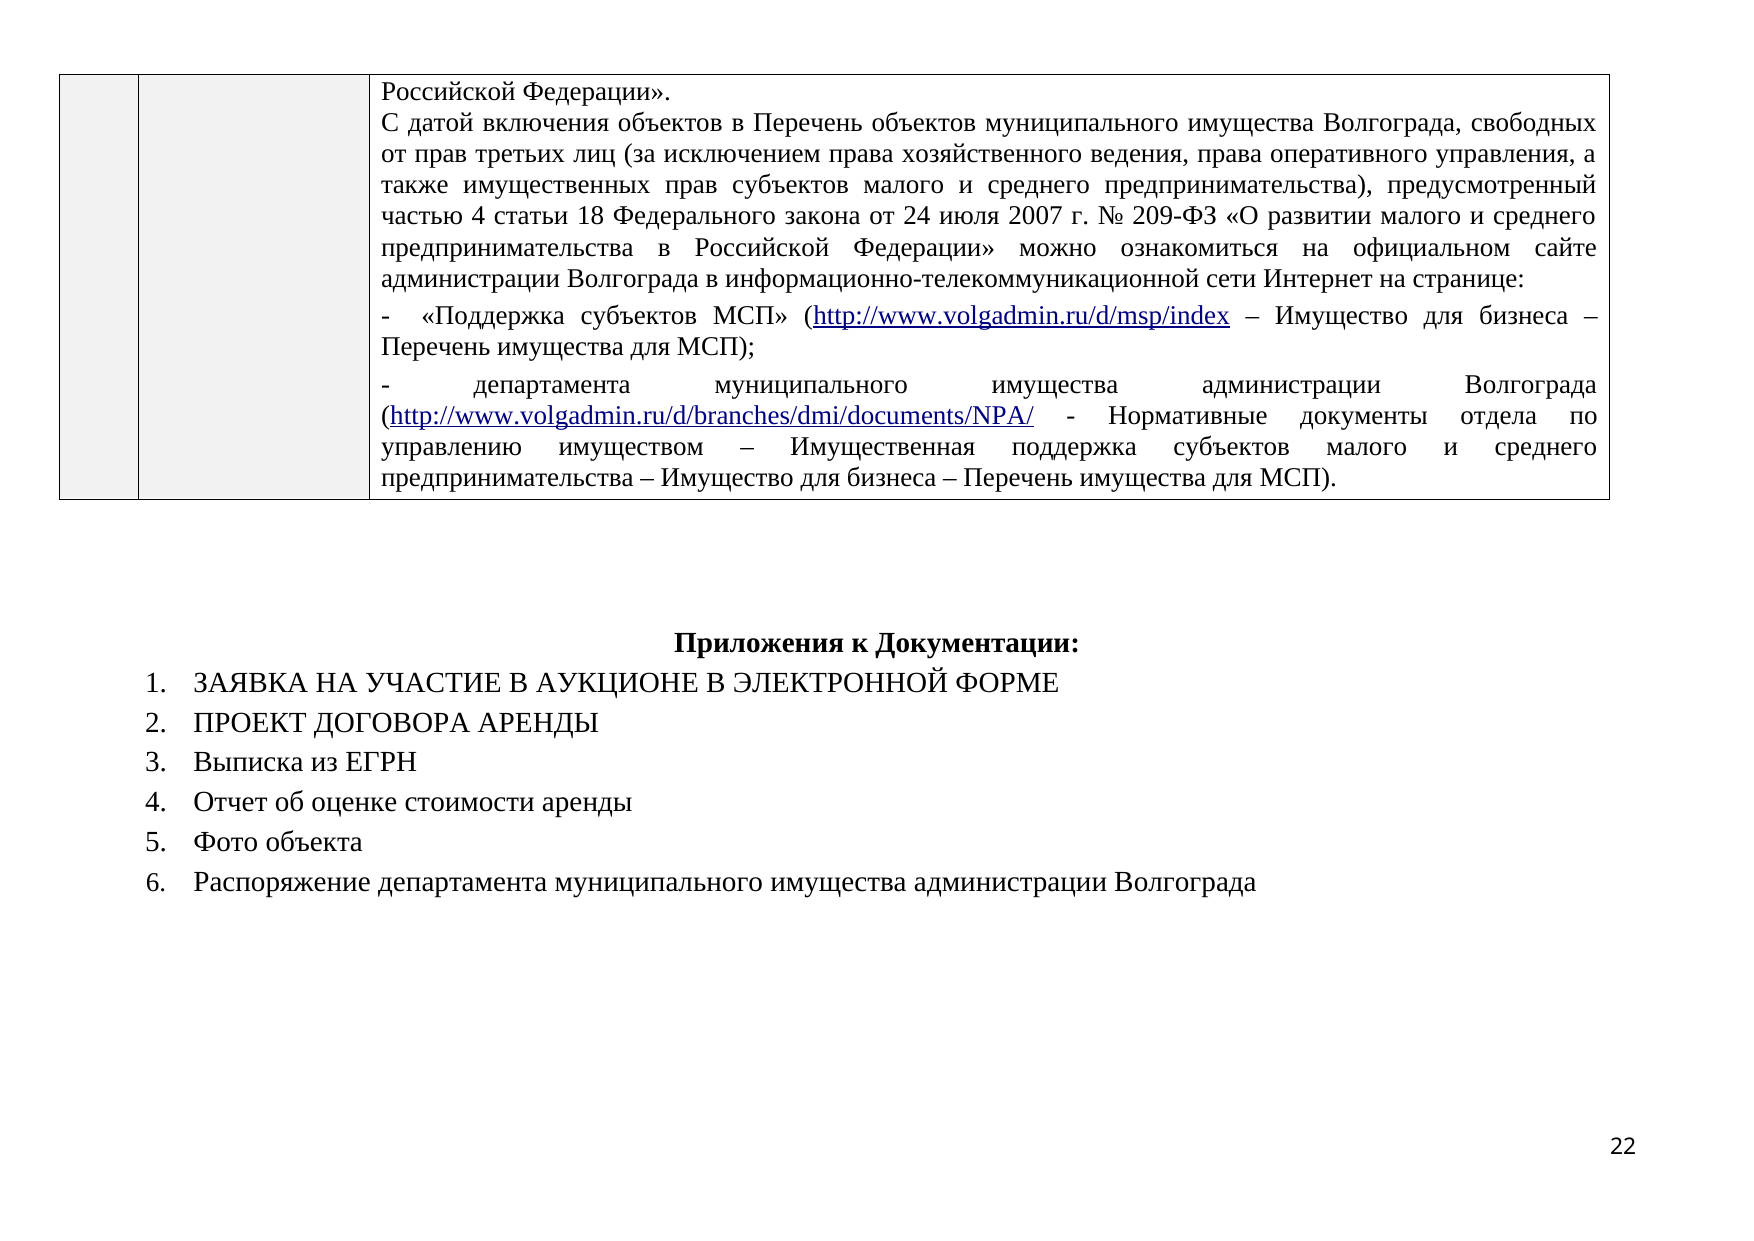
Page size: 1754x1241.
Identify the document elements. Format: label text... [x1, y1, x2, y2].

list Выписка из ЕГРН [156, 744, 1636, 778]
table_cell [139, 75, 369, 498]
list ЗАЯВКА НА УЧАСТИЕ В АУКЦИОНЕ В ЭЛЕКТРОННОЙ ФОРМЕ [156, 665, 1636, 698]
table_cell 25 [60, 75, 138, 498]
list ПРОЕКТ ДОГОВОРА АРЕНДЫ [156, 705, 1636, 738]
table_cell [370, 75, 1609, 498]
list Фото объекта [156, 824, 1636, 858]
text Приложения к Документации: [118, 625, 1636, 659]
list Распоряжение департамента муниципального имущества администрации Волгограда [156, 864, 1636, 897]
list Отчет об оценке стоимости аренды [156, 784, 1636, 818]
